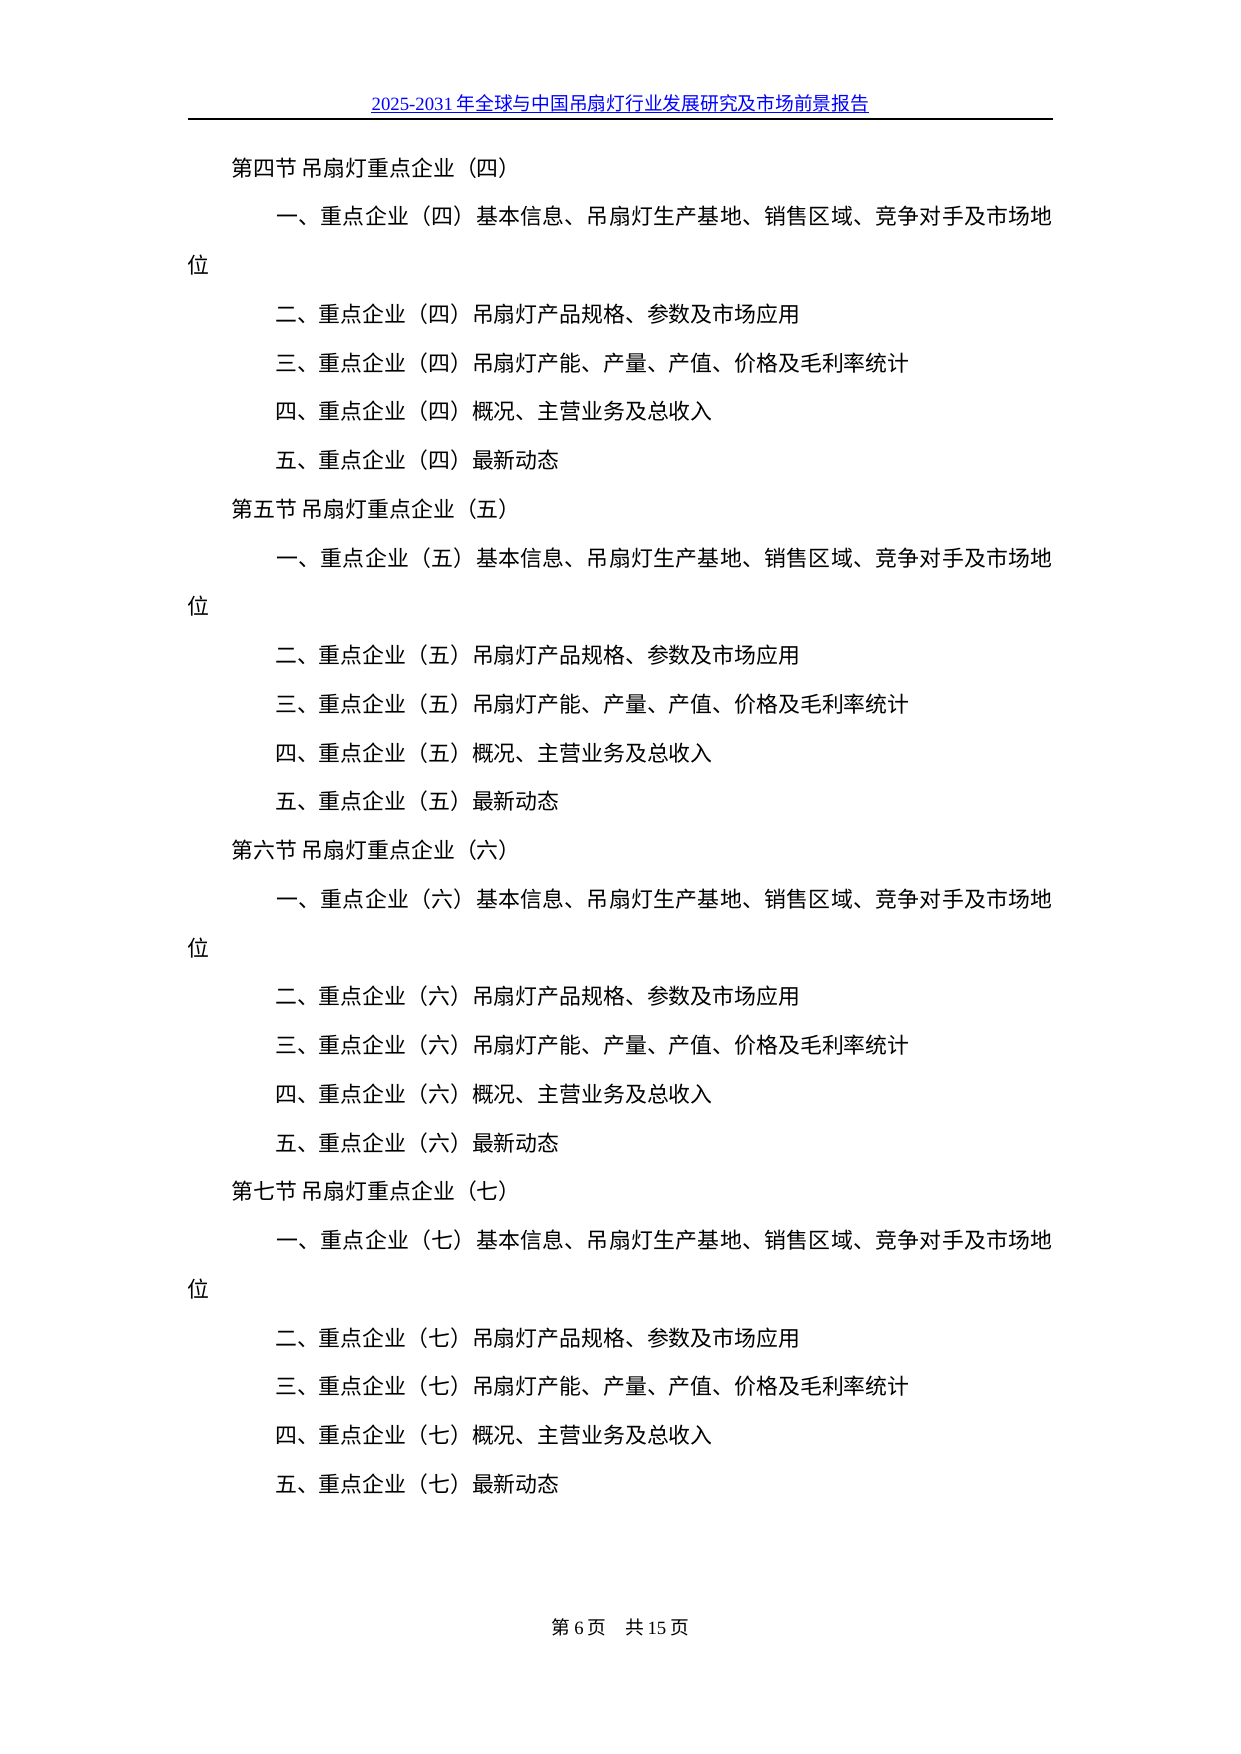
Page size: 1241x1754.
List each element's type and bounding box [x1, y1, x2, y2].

text [187, 150, 1053, 1499]
